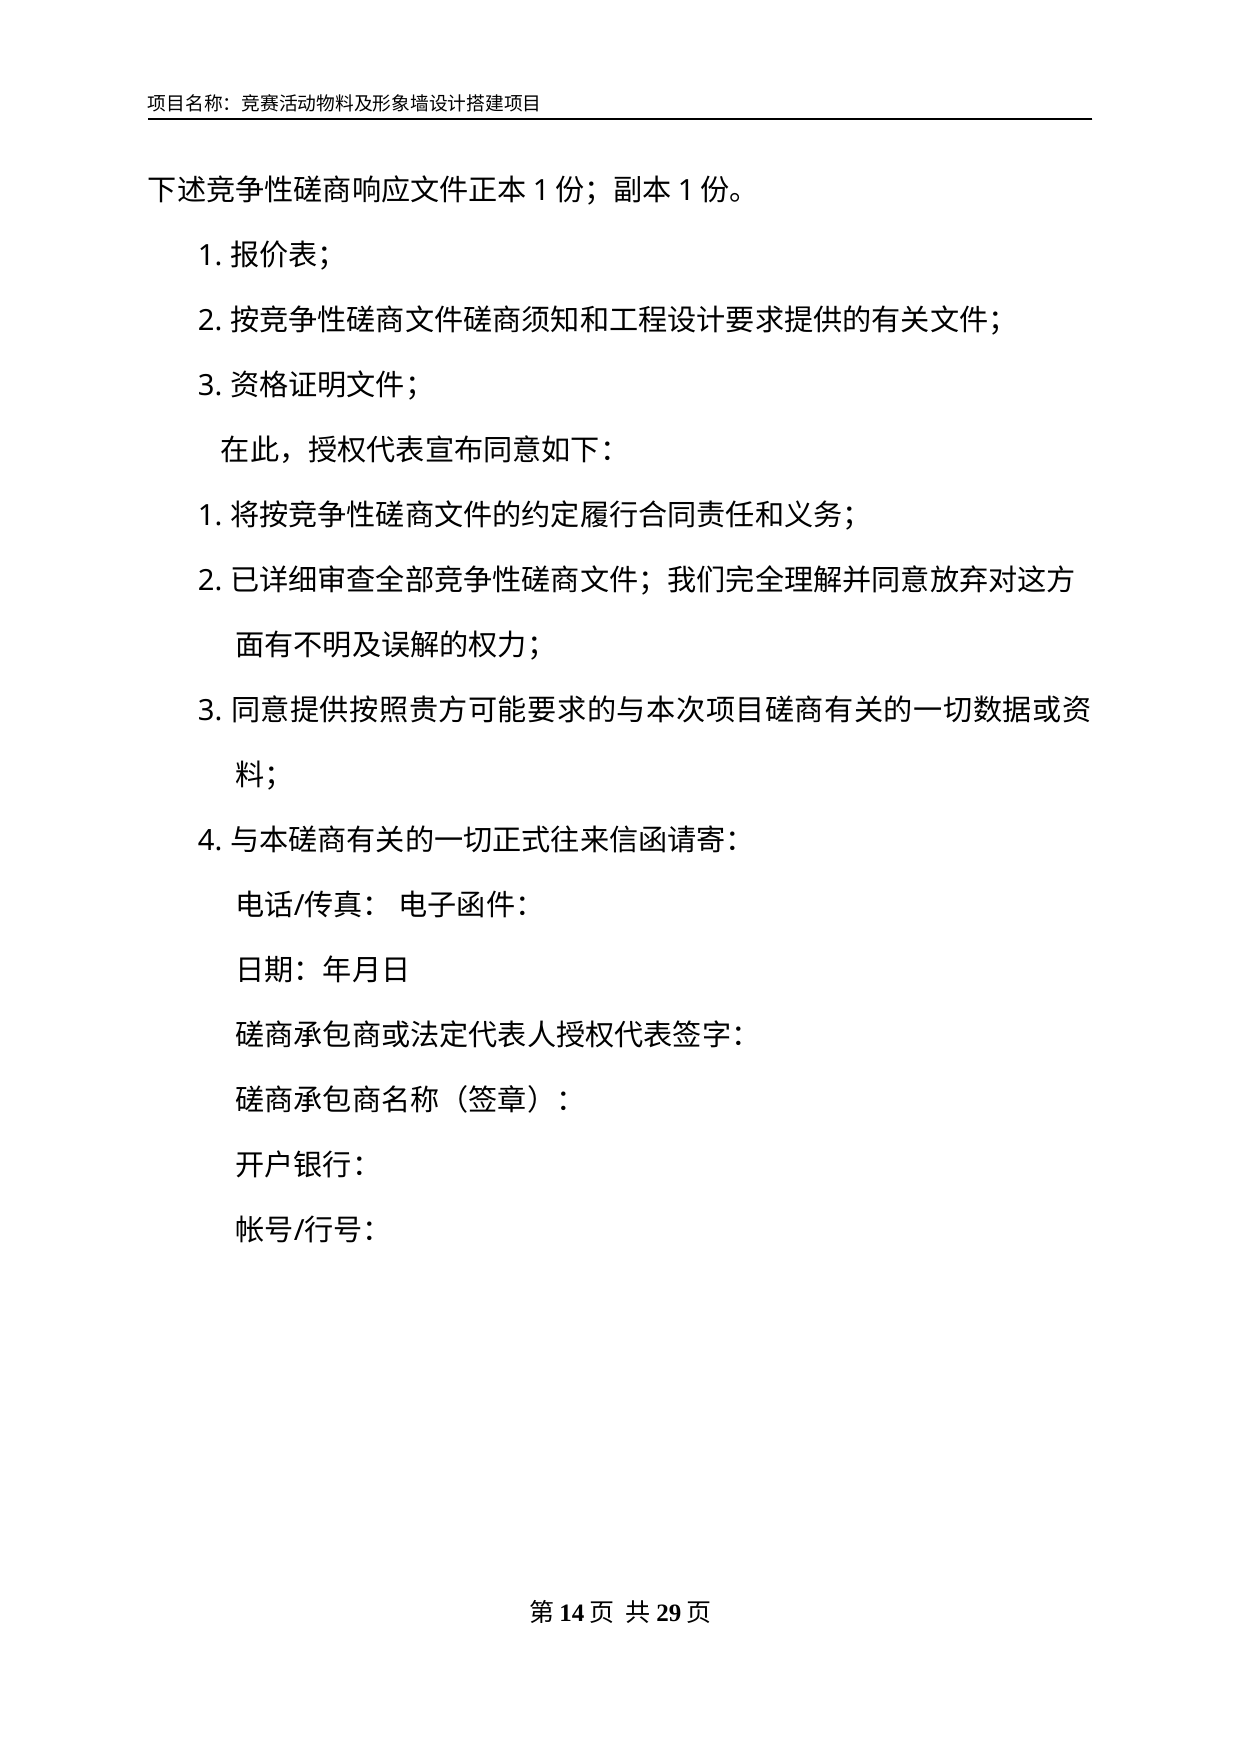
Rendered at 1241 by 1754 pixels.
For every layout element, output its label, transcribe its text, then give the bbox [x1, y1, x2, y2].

text 1. 报价表； [148, 220, 1092, 285]
text 帐号/行号： [148, 1195, 1092, 1260]
text 3. 同意提供按照贵方可能要求的与本次项目磋商有关的一切数据或资料； [198, 675, 1092, 805]
text 电话/传真： 电子函件： [148, 870, 1092, 935]
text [148, 155, 1092, 220]
text 3. 资格证明文件； [148, 350, 1092, 415]
text 磋商承包商或法定代表人授权代表签字： [148, 1000, 1092, 1065]
text 2. 按竞争性磋商文件磋商须知和工程设计要求提供的有关文件； [148, 285, 1092, 350]
text 在此，授权代表宣布同意如下： [148, 415, 1092, 480]
text 磋商承包商名称（签章）： [148, 1065, 1092, 1130]
text 1. 将按竞争性磋商文件的约定履行合同责任和义务； [148, 480, 1092, 545]
text 日期：年月日 [148, 935, 1092, 1000]
text 2. 已详细审查全部竞争性磋商文件；我们完全理解并同意放弃对这方面有不明及误解的权力； [198, 545, 1092, 675]
text 4. 与本磋商有关的一切正式往来信函请寄： [148, 805, 1092, 870]
text 开户银行： [148, 1130, 1092, 1195]
